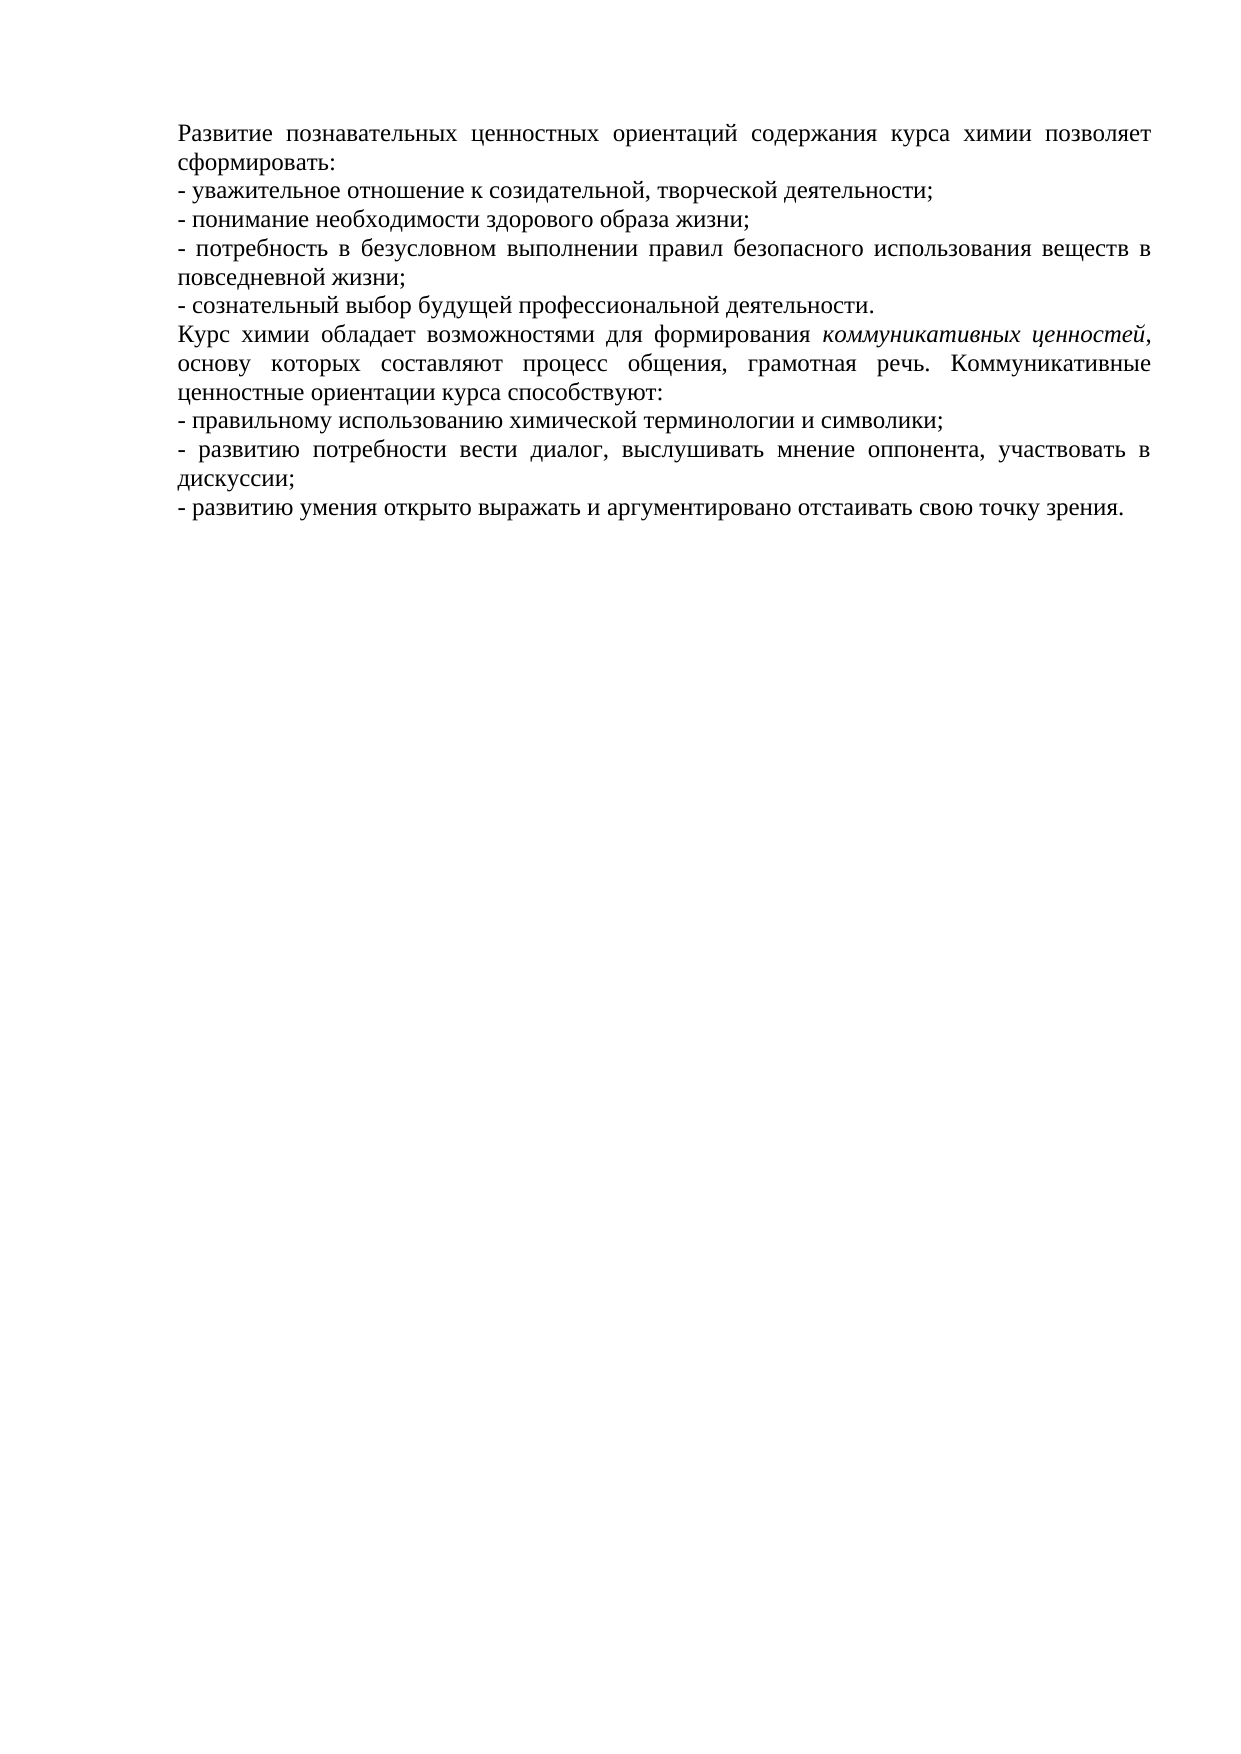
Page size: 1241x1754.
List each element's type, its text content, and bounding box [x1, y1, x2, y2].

text - сознательный выбор будущей профессиональной деятельности. [177, 291, 1152, 319]
text - потребность в безусловном выполнении правил безопасного использования веществ в повседневной жизни; [177, 233, 1152, 291]
text - развитию умения открыто выражать и аргументировано отстаивать свою точку зрения. [177, 492, 1152, 521]
text Развитие познавательных ценностных ориентаций содержания курса химии позволяет сформировать: [177, 118, 1152, 176]
text - уважительное отношение к созидательной, творческой деятельности; [177, 176, 1152, 204]
text Курс химии обладает возможностями для формирования коммуникативных ценностей, основу которых составляют процесс общения, грамотная речь. Коммуникативные ценностные ориентации курса способствуют: [177, 319, 1152, 406]
text - правильному использованию химической терминологии и символики; [177, 406, 1152, 434]
text - развитию потребности вести диалог, выслушивать мнение оппонента, участвовать в дискуссии; [177, 434, 1152, 492]
text - понимание необходимости здорового образа жизни; [177, 204, 1152, 233]
